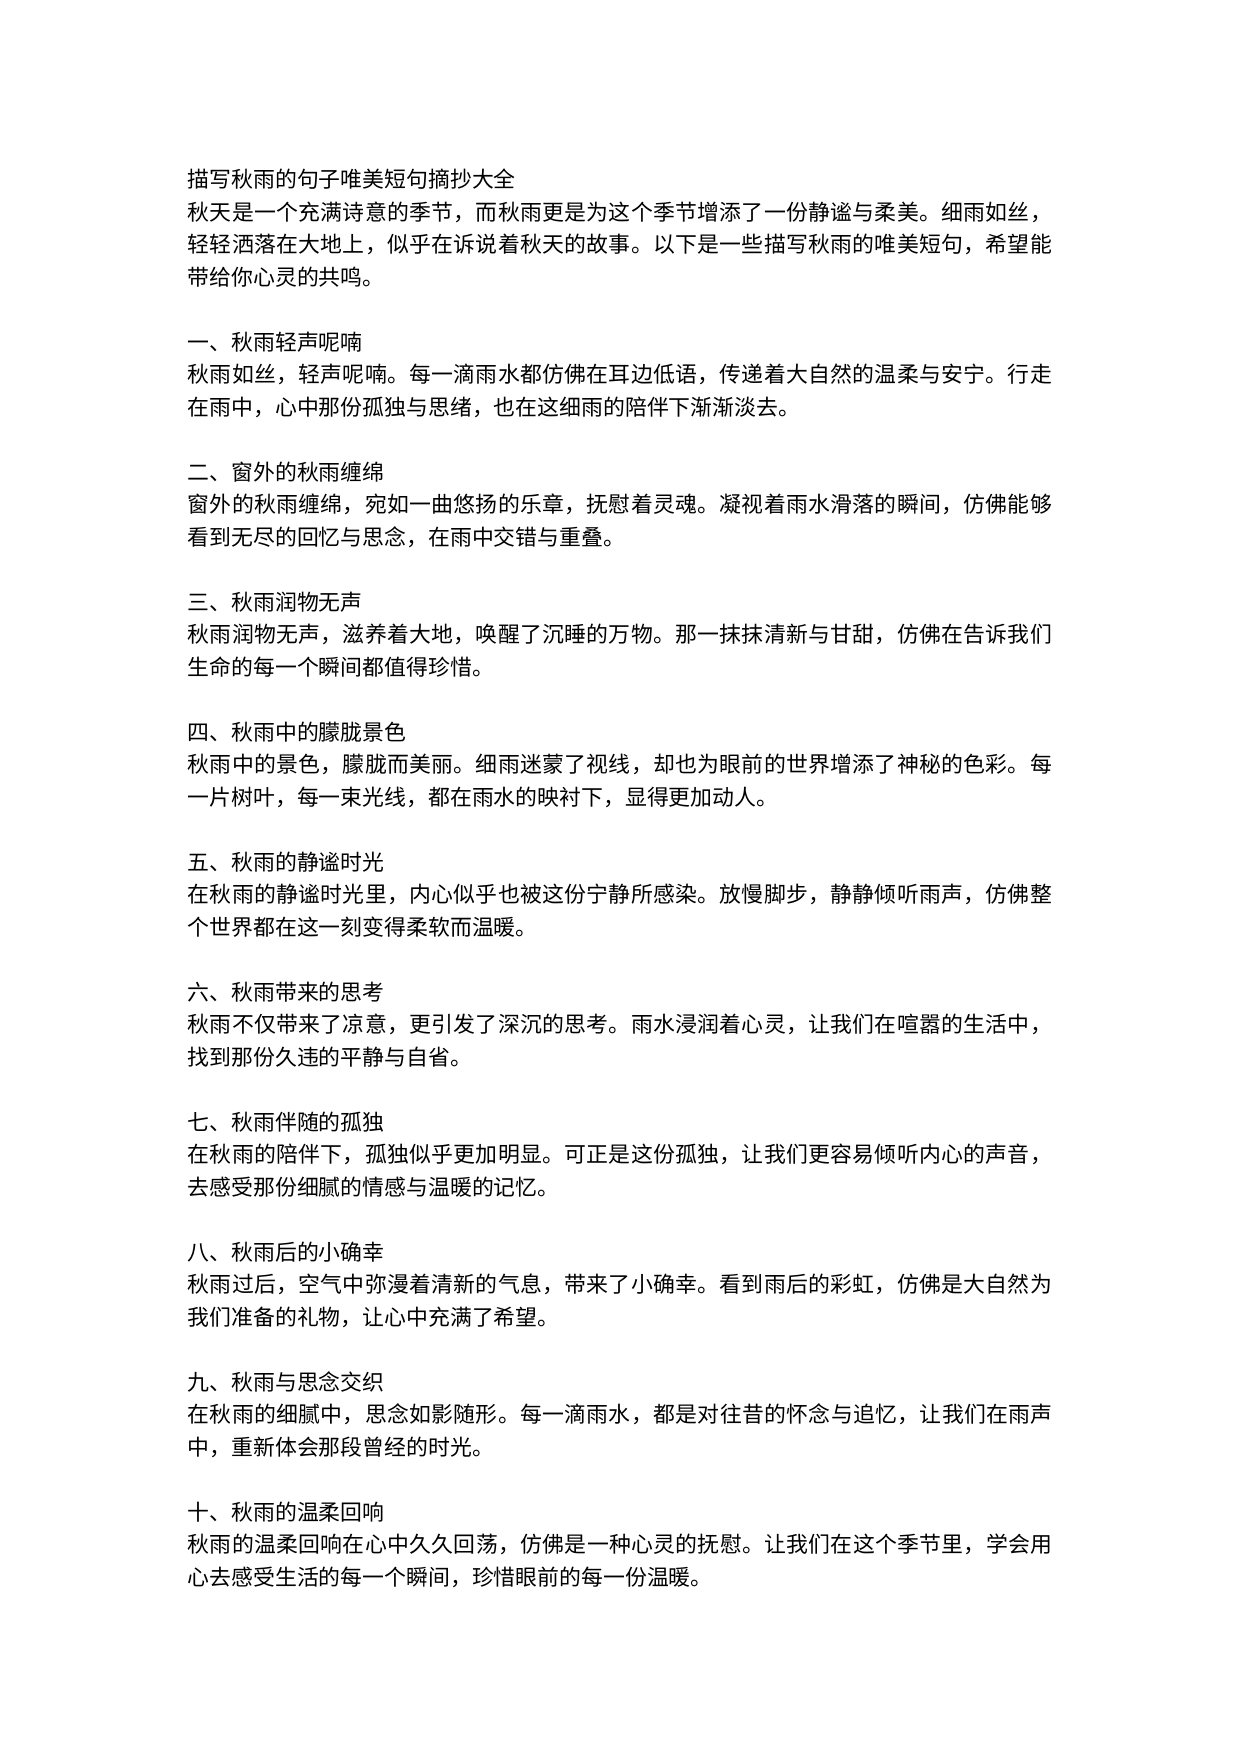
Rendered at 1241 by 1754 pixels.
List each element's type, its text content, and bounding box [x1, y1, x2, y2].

text 九、秋雨与思念交织 [187, 1364, 1053, 1397]
text 在秋雨的静谧时光里，内心似乎也被这份宁静所感染。放慢脚步，静静倾听雨声，仿佛整个世界都在这一刻变得柔软而温暖。 [187, 877, 1053, 942]
text 在秋雨的陪伴下，孤独似乎更加明显。可正是这份孤独，让我们更容易倾听内心的声音，去感受那份细腻的情感与温暖的记忆。 [187, 1137, 1053, 1202]
text 三、秋雨润物无声 [187, 584, 1053, 617]
text 秋雨如丝，轻声呢喃。每一滴雨水都仿佛在耳边低语，传递着大自然的温柔与安宁。行走在雨中，心中那份孤独与思绪，也在这细雨的陪伴下渐渐淡去。 [187, 357, 1053, 422]
text 秋雨润物无声，滋养着大地，唤醒了沉睡的万物。那一抹抹清新与甘甜，仿佛在告诉我们，生命的每一个瞬间都值得珍惜。 [187, 617, 1053, 682]
text 秋天是一个充满诗意的季节，而秋雨更是为这个季节增添了一份静谧与柔美。细雨如丝，轻轻洒落在大地上，似乎在诉说着秋天的故事。以下是一些描写秋雨的唯美短句，希望能带给你心灵的共鸣。 [187, 194, 1053, 292]
text 十、秋雨的温柔回响 [187, 1494, 1053, 1527]
text 四、秋雨中的朦胧景色 [187, 714, 1053, 747]
text 一、秋雨轻声呢喃 [187, 324, 1053, 357]
text 五、秋雨的静谧时光 [187, 844, 1053, 877]
text 二、窗外的秋雨缠绵 [187, 454, 1053, 487]
text 描写秋雨的句子唯美短句摘抄大全 [187, 162, 1053, 194]
text 窗外的秋雨缠绵，宛如一曲悠扬的乐章，抚慰着灵魂。凝视着雨水滑落的瞬间，仿佛能够看到无尽的回忆与思念，在雨中交错与重叠。 [187, 487, 1053, 552]
text 秋雨中的景色，朦胧而美丽。细雨迷蒙了视线，却也为眼前的世界增添了神秘的色彩。每一片树叶，每一束光线，都在雨水的映衬下，显得更加动人。 [187, 747, 1053, 812]
text 秋雨过后，空气中弥漫着清新的气息，带来了小确幸。看到雨后的彩虹，仿佛是大自然为我们准备的礼物，让心中充满了希望。 [187, 1267, 1053, 1332]
text 六、秋雨带来的思考 [187, 974, 1053, 1007]
text 七、秋雨伴随的孤独 [187, 1104, 1053, 1137]
text 在秋雨的细腻中，思念如影随形。每一滴雨水，都是对往昔的怀念与追忆，让我们在雨声中，重新体会那段曾经的时光。 [187, 1397, 1053, 1462]
text 秋雨的温柔回响在心中久久回荡，仿佛是一种心灵的抚慰。让我们在这个季节里，学会用心去感受生活的每一个瞬间，珍惜眼前的每一份温暖。 [187, 1527, 1053, 1592]
text 秋雨不仅带来了凉意，更引发了深沉的思考。雨水浸润着心灵，让我们在喧嚣的生活中，找到那份久违的平静与自省。 [187, 1007, 1053, 1072]
text 八、秋雨后的小确幸 [187, 1234, 1053, 1267]
